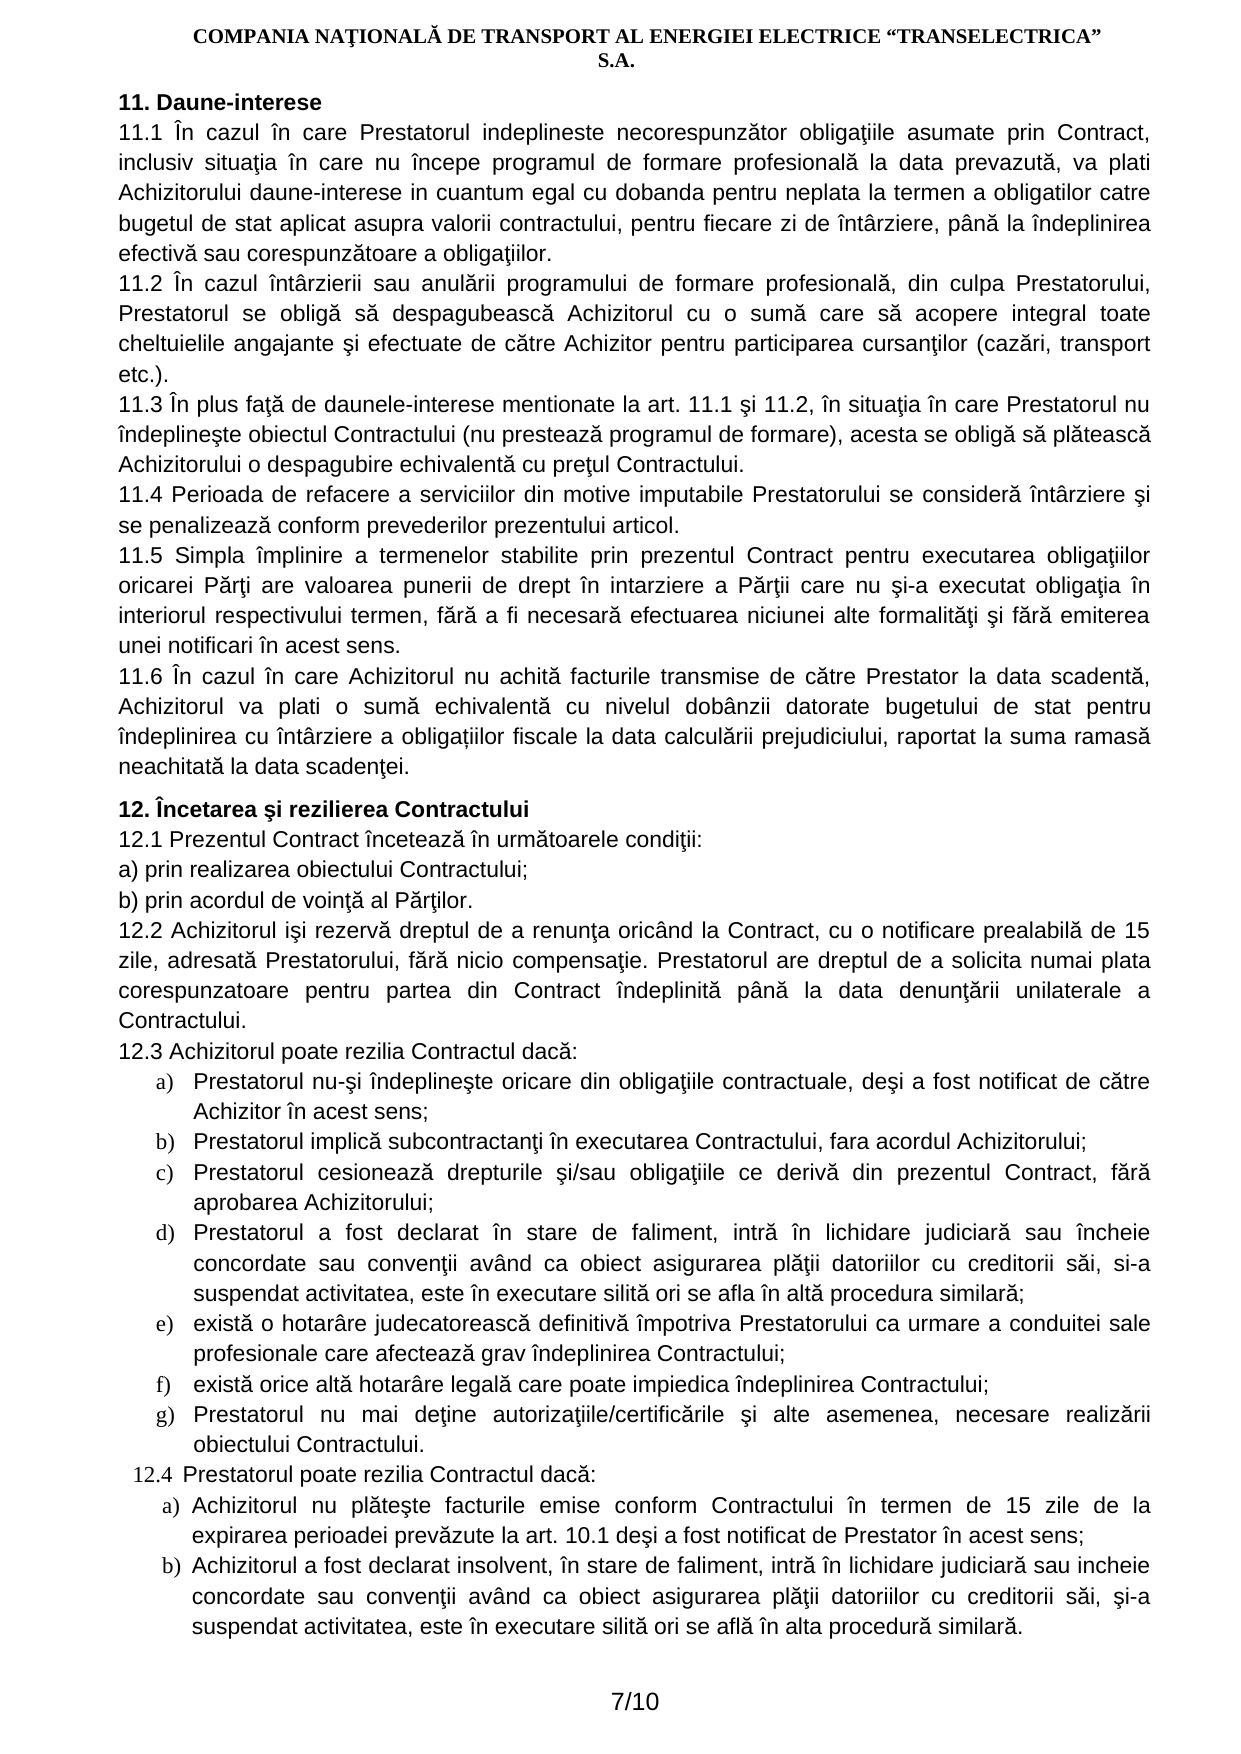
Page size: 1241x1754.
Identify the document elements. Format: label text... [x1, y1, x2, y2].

text 11.2 În cazul întârzierii sau anulării programului de formare profesională, din culpa Prestatorului, Prestatorul se obligă să despagubească Achizitorul cu o sumă care să acopere integral toate cheltuielile angajante şi efectuate de către Achizitor pentru participarea cursanţilor (cazări, transport etc.). [118, 270, 1152, 387]
list există o hotarâre judecatorească definitivă împotriva Prestatorului ca urmare a conduitei sale profesionale care afectează grav îndeplinirea Contractului; [156, 1310, 1152, 1367]
list Prestatorul nu mai deţine autorizaţiile/certificările şi alte asemenea, necesare realizării obiectului Contractului. [156, 1401, 1152, 1458]
text a) prin realizarea obiectului Contractului; [118, 856, 1152, 883]
list Prestatorul a fost declarat în stare de faliment, intră în lichidare judiciară sau încheie concordate sau convenţii având ca obiect asigurarea plăţii datoriilor cu creditorii săi, si-a suspendat activitatea, este în executare silită ori se afla în altă procedura similară; [156, 1219, 1152, 1306]
text 12.3 Achizitorul poate rezilia Contractul dacă: [118, 1038, 1152, 1064]
text b) prin acordul de voinţă al Părţilor. [118, 887, 1152, 913]
text 11.6 În cazul în care Achizitorul nu achită facturile transmise de către Prestator la data scadentă, Achizitorul va plati o sumă echivalentă cu nivelul dobânzii datorate bugetului de stat pentru îndeplinirea cu întârziere a obligațiilor fiscale la data calculării prejudiciului, raportat la suma ramasă neachitată la data scadenţei. [118, 663, 1152, 779]
text 11.5 Simpla împlinire a termenelor stabilite prin prezentul Contract pentru executarea obligaţiilor oricarei Părţi are valoarea punerii de drept în intarziere a Părţii care nu şi-a executat obligaţia în interiorul respectivului termen, fără a fi necesară efectuarea niciunei alte formalităţi şi fără emiterea unei notificari în acest sens. [118, 542, 1152, 659]
list Prestatorul poate rezilia Contractul dacă: [132, 1461, 1152, 1488]
text 11.1 În cazul în care Prestatorul indeplineste necorespunzător obligaţiile asumate prin Contract, inclusiv situaţia în care nu începe programul de formare profesională la data prevazută, va plati Achizitorului daune-interese in cuantum egal cu dobanda pentru neplata la termen a obligatilor catre bugetul de stat aplicat asupra valorii contractului, pentru fiecare zi de întârziere, până la îndeplinirea efectivă sau corespunzătoare a obligaţiilor. [118, 119, 1152, 266]
list Achizitorul nu plăteşte facturile emise conform Contractului în termen de 15 zile de la expirarea perioadei prevăzute la art. 10.1 deşi a fost notificat de Prestator în acest sens; [162, 1492, 1152, 1548]
list Achizitorul a fost declarat insolvent, în stare de faliment, intră în lichidare judiciară sau incheie concordate sau convenţii având ca obiect asigurarea plăţii datoriilor cu creditorii săi, şi-a suspendat activitatea, este în executare silită ori se află în alta procedură similară. [162, 1552, 1152, 1639]
list există orice altă hotarâre legală care poate impiedica îndeplinirea Contractului; [156, 1371, 1152, 1397]
text 11.4 Perioada de refacere a serviciilor din motive imputabile Prestatorului se consideră întârziere şi se penalizează conform prevederilor prezentului articol. [118, 481, 1152, 538]
list Prestatorul implică subcontractanţi în executarea Contractului, fara acordul Achizitorului; [156, 1128, 1152, 1155]
text 12. Încetarea şi rezilierea Contractului [118, 796, 1152, 822]
text 12.2 Achizitorul işi rezervă dreptul de a renunţa oricând la Contract, cu o notificare prealabilă de 15 zile, adresată Prestatorului, fără nicio compensaţie. Prestatorul are dreptul de a solicita numai plata corespunzatoare pentru partea din Contract îndeplinită până la data denunţării unilaterale a Contractului. [118, 917, 1152, 1034]
text 11.3 În plus faţă de daunele-interese mentionate la art. 11.1 şi 11.2, în situaţia în care Prestatorul nu îndeplineşte obiectul Contractului (nu prestează programul de formare), acesta se obligă să plătească Achizitorului o despagubire echivalentă cu preţul Contractului. [118, 391, 1152, 477]
text 11. Daune-interese [118, 89, 1152, 115]
list Prestatorul nu-şi îndeplineşte oricare din obligaţiile contractuale, deşi a fost notificat de către Achizitor în acest sens; [156, 1068, 1152, 1124]
text 12.1 Prezentul Contract încetează în următoarele condiţii: [118, 826, 1152, 852]
list Prestatorul cesionează drepturile şi/sau obligaţiile ce derivă din prezentul Contract, fără aprobarea Achizitorului; [156, 1159, 1152, 1215]
